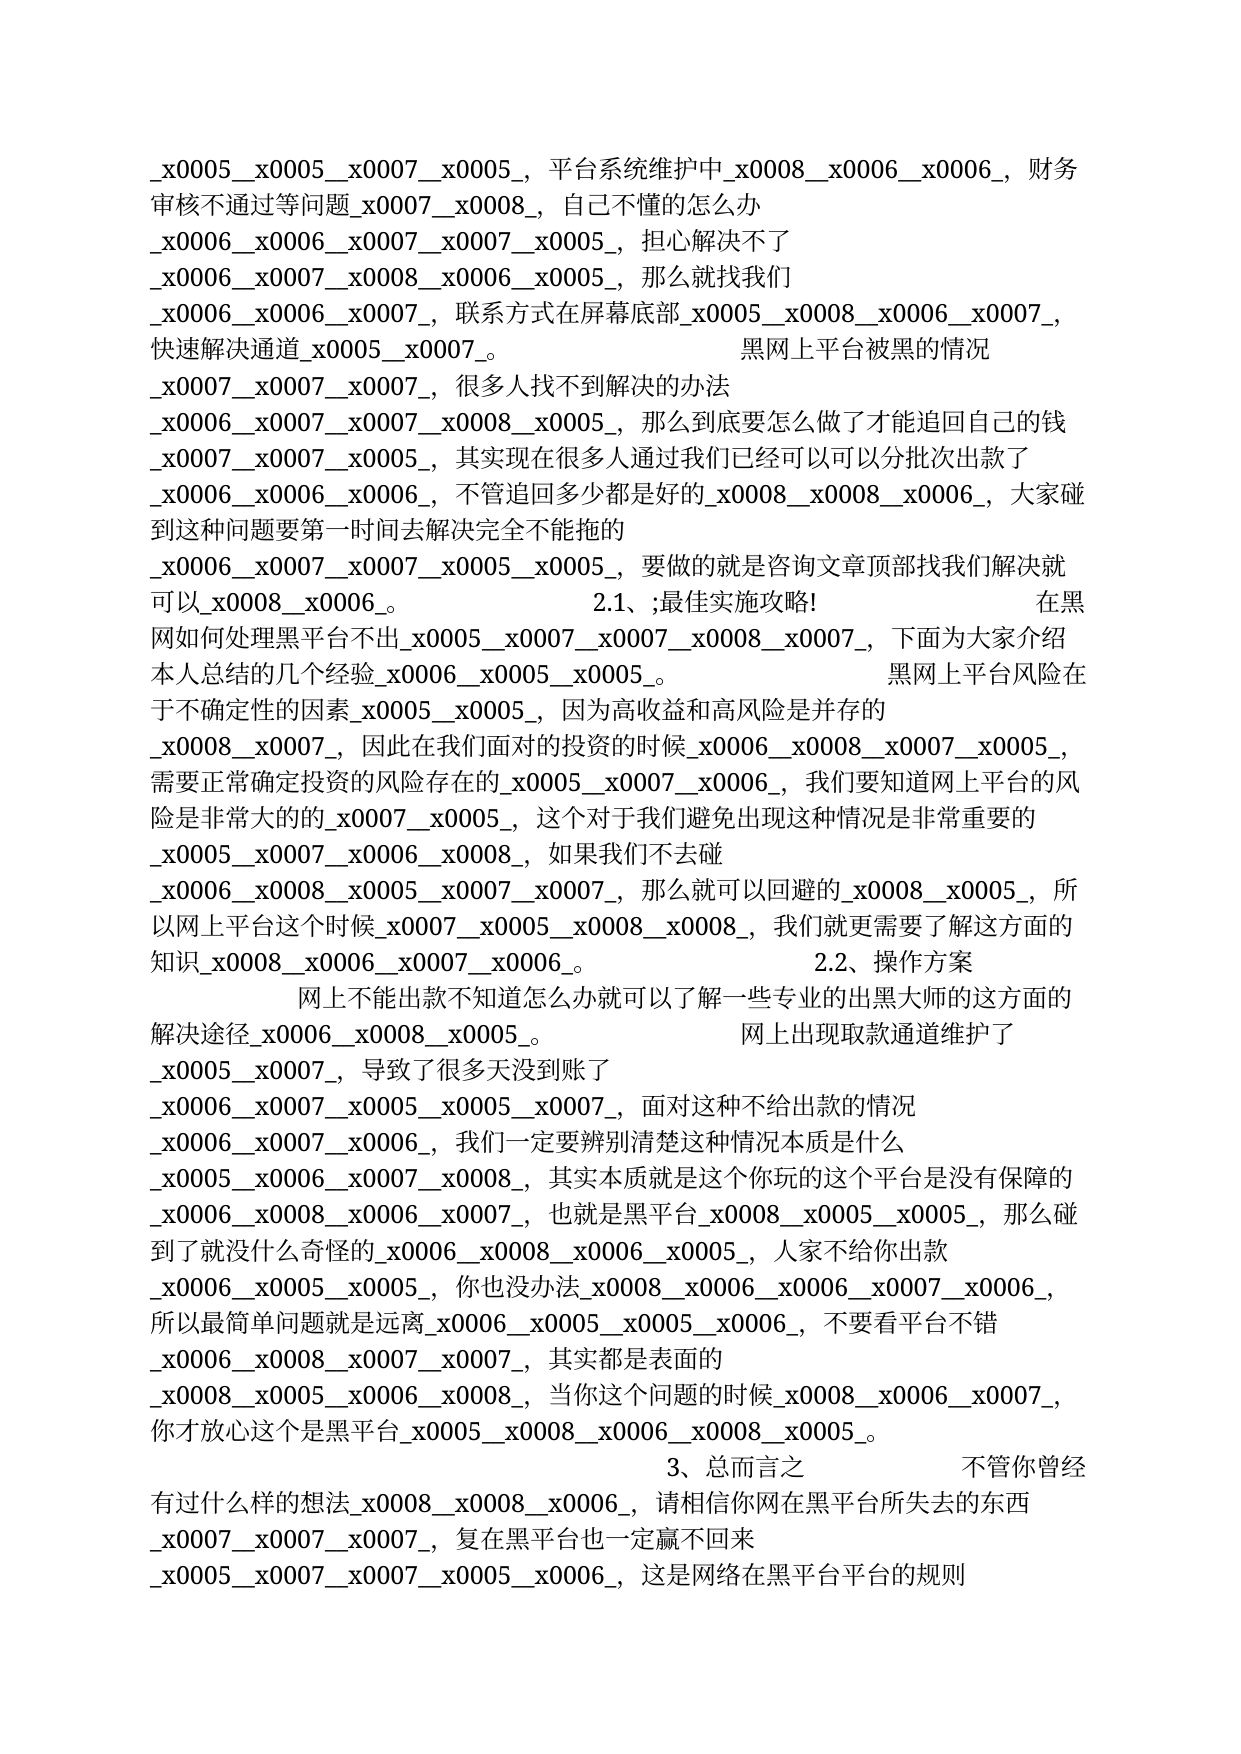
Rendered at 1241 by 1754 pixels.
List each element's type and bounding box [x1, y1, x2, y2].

text [150, 150, 1090, 1592]
